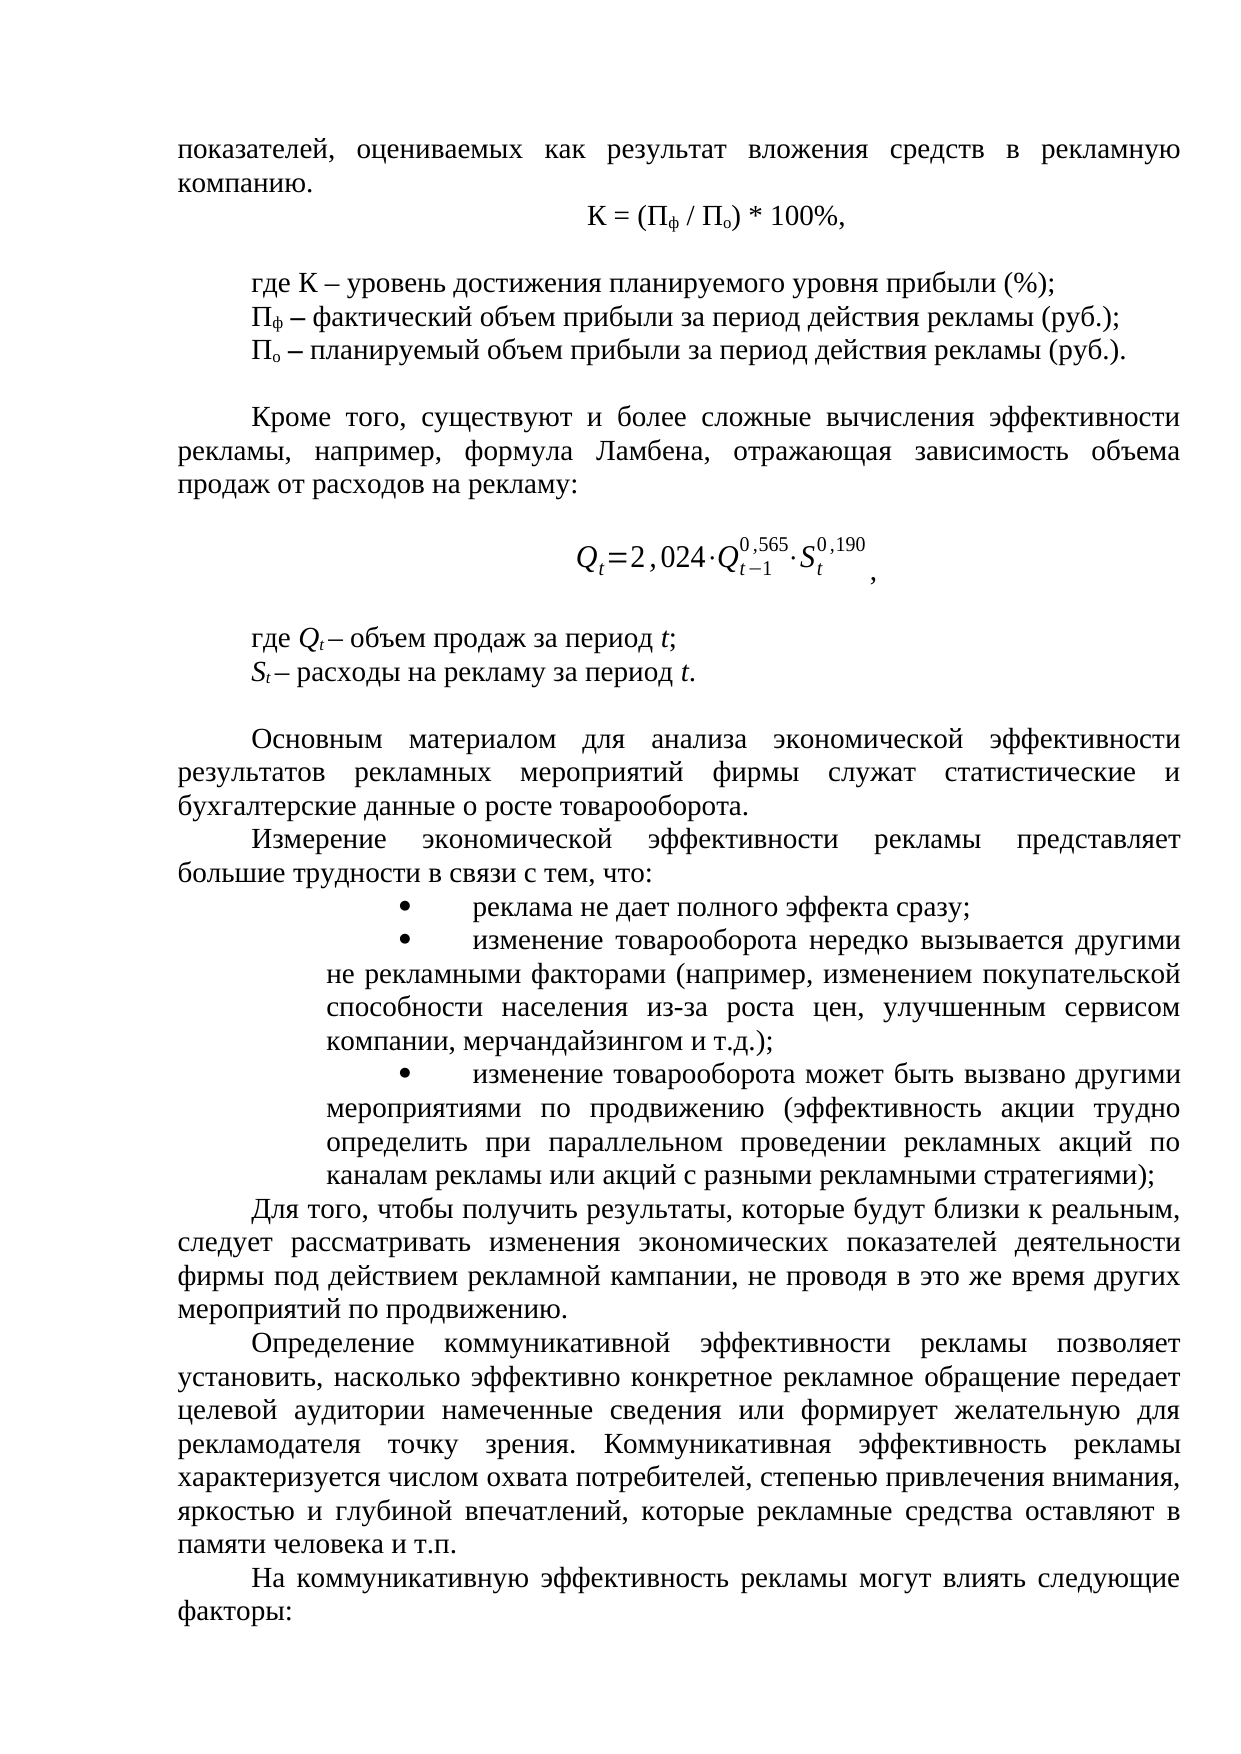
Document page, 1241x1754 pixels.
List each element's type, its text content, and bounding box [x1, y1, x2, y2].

text St – расходы на рекламу за период t. [177, 654, 1181, 687]
text Пф – фактический объем прибыли за период действия рекламы (руб.); [177, 299, 1181, 332]
list реклама не дает полного эффекта сразу; [326, 889, 1181, 922]
text Кроме того, существуют и более сложные вычисления эффективности рекламы, например, формула Ламбена, отражающая зависимость объема продаж от расходов на рекламу: [177, 399, 1181, 500]
text где К – уровень достижения планируемого уровня прибыли (%); [177, 265, 1181, 299]
text Измерение экономической эффективности рекламы представляет большие трудности в связи с тем, что: [177, 822, 1181, 889]
text На коммуникативную эффективность рекламы могут влиять следующие факторы: [177, 1560, 1181, 1627]
text Основным материалом для анализа экономической эффективности результатов рекламных мероприятий фирмы служат статистические и бухгалтерские данные о росте товарооборота. [177, 721, 1181, 822]
list изменение товарооборота может быть вызвано другими мероприятиями по продвижению (эффективность акции трудно определить при параллельном проведении рекламных акций по каналам рекламы или акций с разными рекламными стратегиями); [326, 1057, 1181, 1191]
text Определение коммуникативной эффективности рекламы позволяет установить, насколько эффективно конкретное рекламное обращение передает целевой аудитории намеченные сведения или формирует желательную для рекламодателя точку зрения. Коммуникативная эффективность рекламы характеризуется числом охвата потребителей, степенью привлечения внимания, яркостью и глубиной впечатлений, которые рекламные средства оставляют в памяти человека и т.п. [177, 1325, 1181, 1560]
list изменение товарооборота нередко вызывается другими не рекламными факторами (например, изменением покупательской способности населения из-за роста цен, улучшенным сервисом компании, мерчандайзингом и т.д.); [326, 922, 1181, 1057]
text где Qt – объем продаж за период t; [177, 620, 1181, 654]
text Для того, чтобы получить результаты, которые будут близки к реальным, следует рассматривать изменения экономических показателей деятельности фирмы под действием рекламной кампании, не проводя в это же время других мероприятий по продвижению. [177, 1191, 1181, 1325]
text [177, 131, 1181, 198]
text К = (Пф / По) * 100%, [177, 198, 1181, 232]
text , [177, 534, 1181, 587]
text По – планируемый объем прибыли за период действия рекламы (руб.). [177, 332, 1181, 366]
